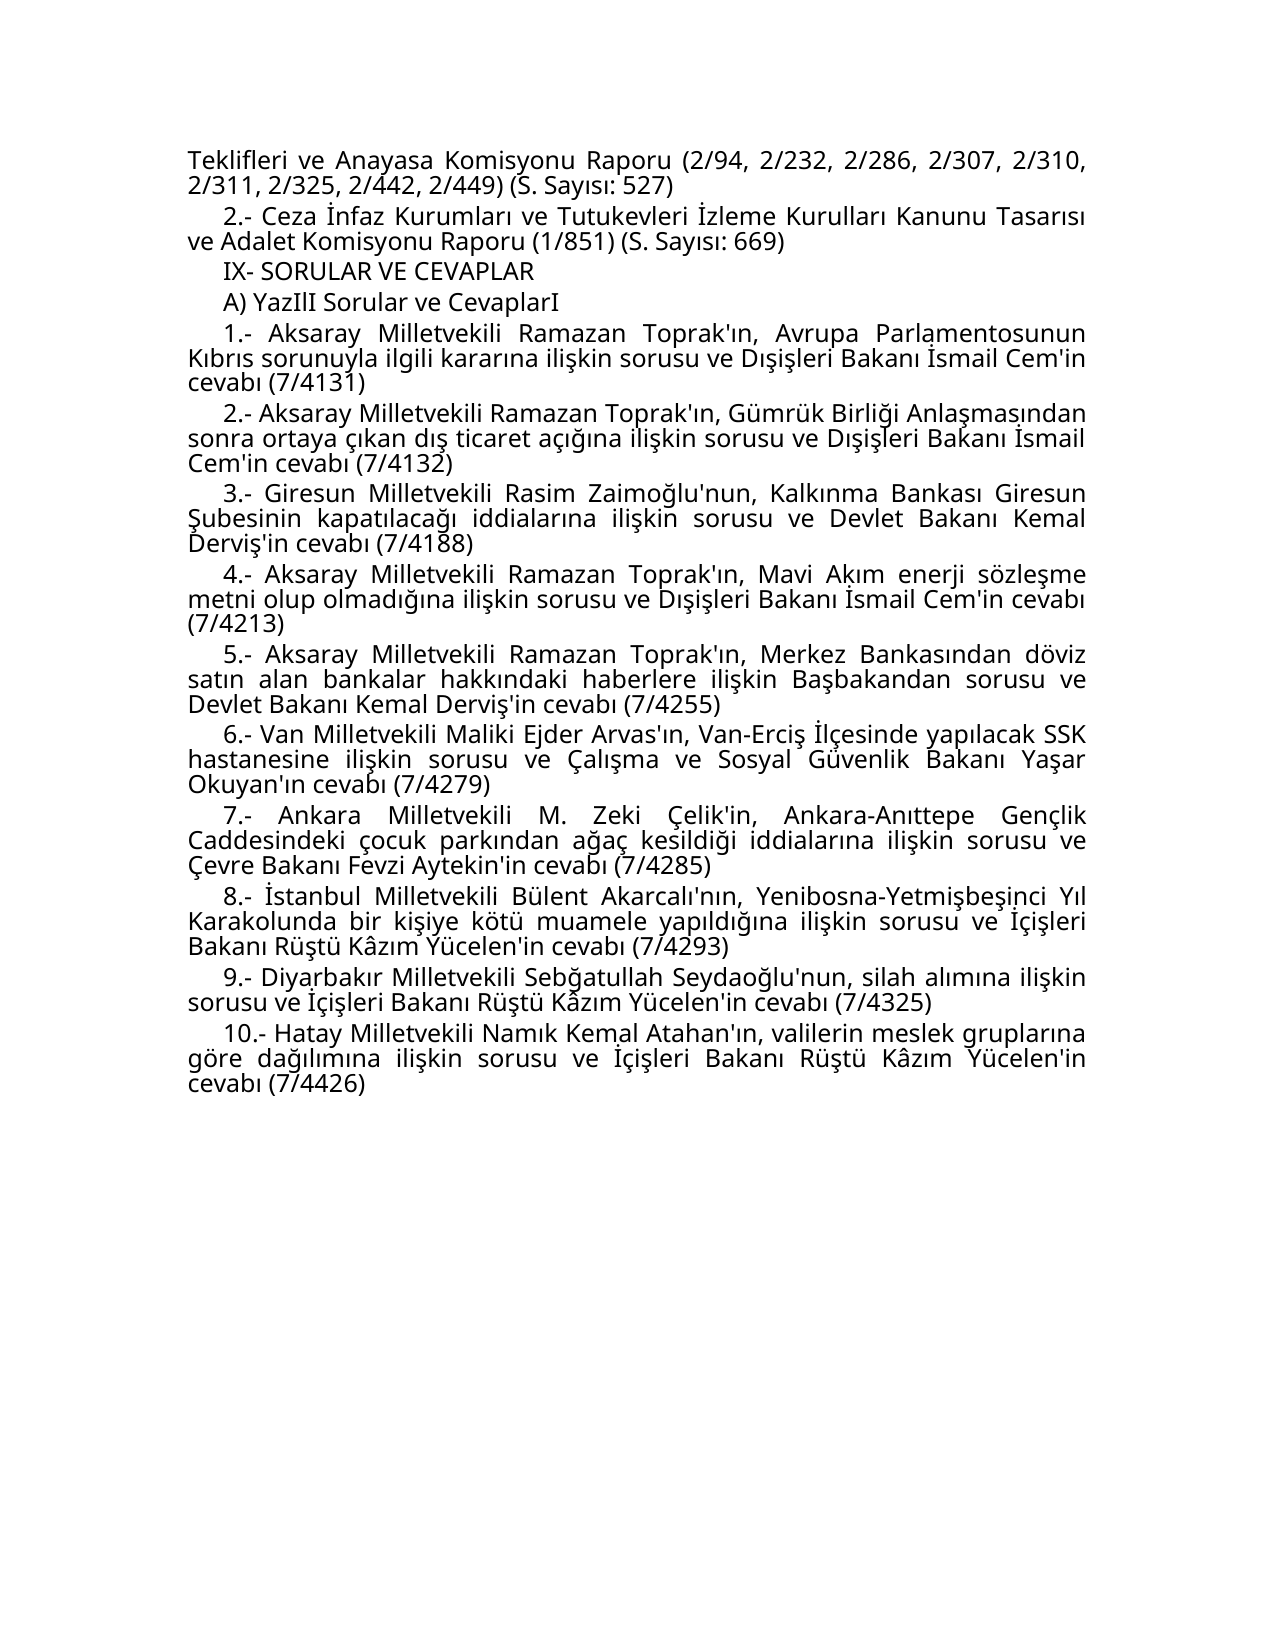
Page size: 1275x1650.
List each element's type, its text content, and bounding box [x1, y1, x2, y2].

text 4.- Aksaray Milletvekili Ramazan Toprak'ın, Mavi Akım enerji sözleşme metni olup olmadığına ilişkin sorusu ve Dışişleri Bakanı İsmail Cem'in cevabı (7/4213) [187, 563, 1087, 638]
text 3.- Giresun Milletvekili Rasim Zaimoğlu'nun, Kalkınma Bankası Giresun Şubesinin kapatılacağı iddialarına ilişkin sorusu ve Devlet Bakanı Kemal Derviş'in cevabı (7/4188) [187, 483, 1087, 557]
text 6.- Van Milletvekili Maliki Ejder Arvas'ın, Van-Erciş İlçesinde yapılacak SSK hastanesine ilişkin sorusu ve Çalışma ve Sosyal Güvenlik Bakanı Yaşar Okuyan'ın cevabı (7/4279) [187, 724, 1087, 798]
text 2.- Aksaray Milletvekili Ramazan Toprak'ın, Gümrük Birliği Anlaşmasından sonra ortaya çıkan dış ticaret açığına ilişkin sorusu ve Dışişleri Bakanı İsmail Cem'in cevabı (7/4132) [187, 403, 1087, 477]
text 5.- Aksaray Milletvekili Ramazan Toprak'ın, Merkez Bankasından döviz satın alan bankalar hakkındaki haberlere ilişkin Başbakandan sorusu ve Devlet Bakanı Kemal Derviş'in cevabı (7/4255) [187, 644, 1087, 718]
text 2.- Ceza İnfaz Kurumları ve Tutukevleri İzleme Kurulları Kanunu Tasarısı ve Adalet Komisyonu Raporu (1/851) (S. Sayısı: 669) [187, 206, 1087, 255]
text 1.- Aksaray Milletvekili Ramazan Toprak'ın, Avrupa Parlamentosunun Kıbrıs sorunuyla ilgili kararına ilişkin sorusu ve Dışişleri Bakanı İsmail Cem'in cevabı (7/4131) [187, 322, 1087, 397]
text IX- SORULAR VE CEVAPLAR [187, 261, 1087, 286]
text 8.- İstanbul Milletvekili Bülent Akarcalı'nın, Yenibosna-Yetmişbeşinci Yıl Karakolunda bir kişiye kötü muamele yapıldığına ilişkin sorusu ve İçişleri Bakanı Rüştü Kâzım Yücelen'in cevabı (7/4293) [187, 885, 1087, 960]
text 7.- Ankara Milletvekili M. Zeki Çelik'in, Ankara-Anıttepe Gençlik Caddesindeki çocuk parkından ağaç kesildiği iddialarına ilişkin sorusu ve Çevre Bakanı Fevzi Aytekin'in cevabı (7/4285) [187, 804, 1087, 879]
text A) YazIlI Sorular ve CevaplarI [187, 292, 1087, 317]
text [187, 150, 1087, 199]
text 10.- Hatay Milletvekili Namık Kemal Atahan'ın, valilerin meslek gruplarına göre dağılımına ilişkin sorusu ve İçişleri Bakanı Rüştü Kâzım Yücelen'in cevabı (7/4426)I. – GEÇEN TUTANAK ÖZETİ [187, 1022, 1087, 1097]
text 9.- Diyarbakır Milletvekili Sebğatullah Seydaoğlu'nun, silah alımına ilişkin sorusu ve İçişleri Bakanı Rüştü Kâzım Yücelen'in cevabı (7/4325) [187, 966, 1087, 1016]
